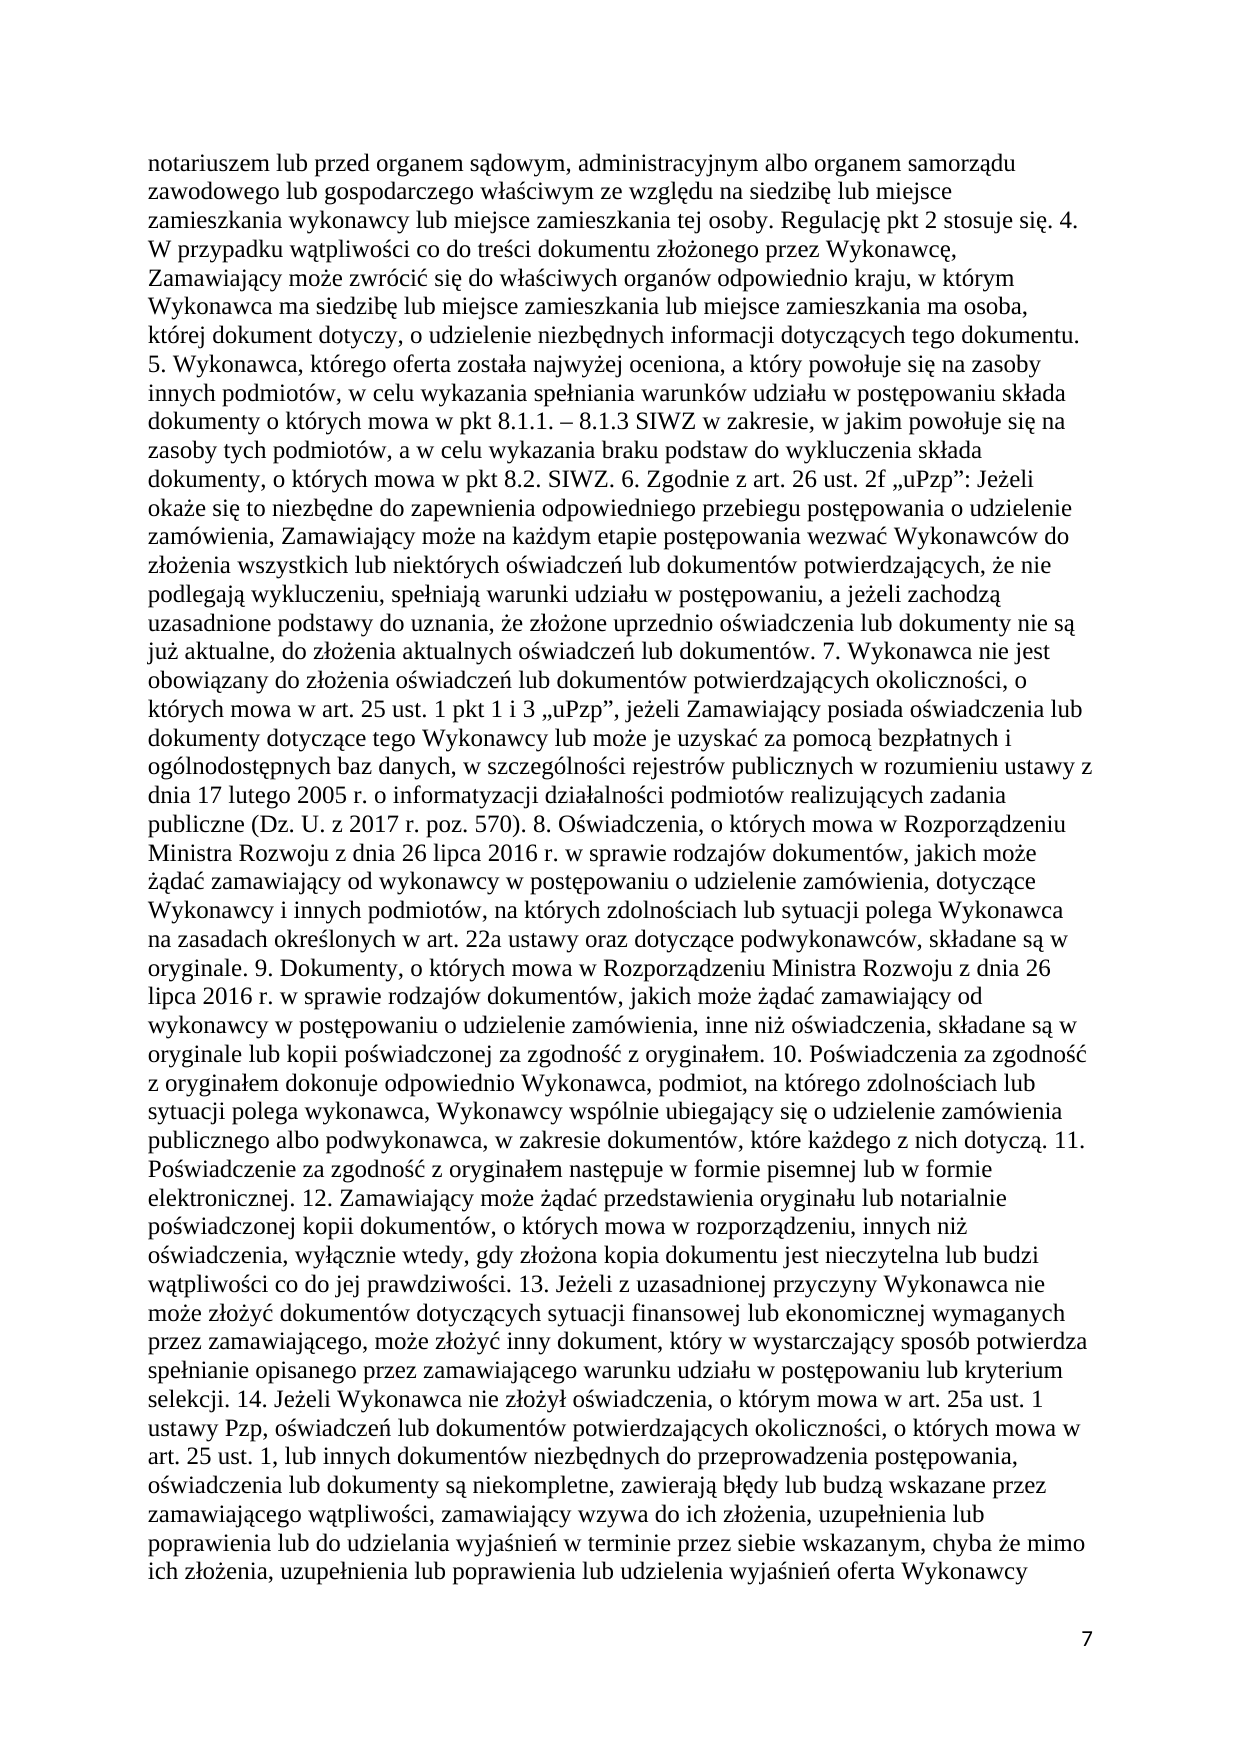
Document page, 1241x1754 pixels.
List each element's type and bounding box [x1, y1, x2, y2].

text [148, 148, 1093, 1585]
